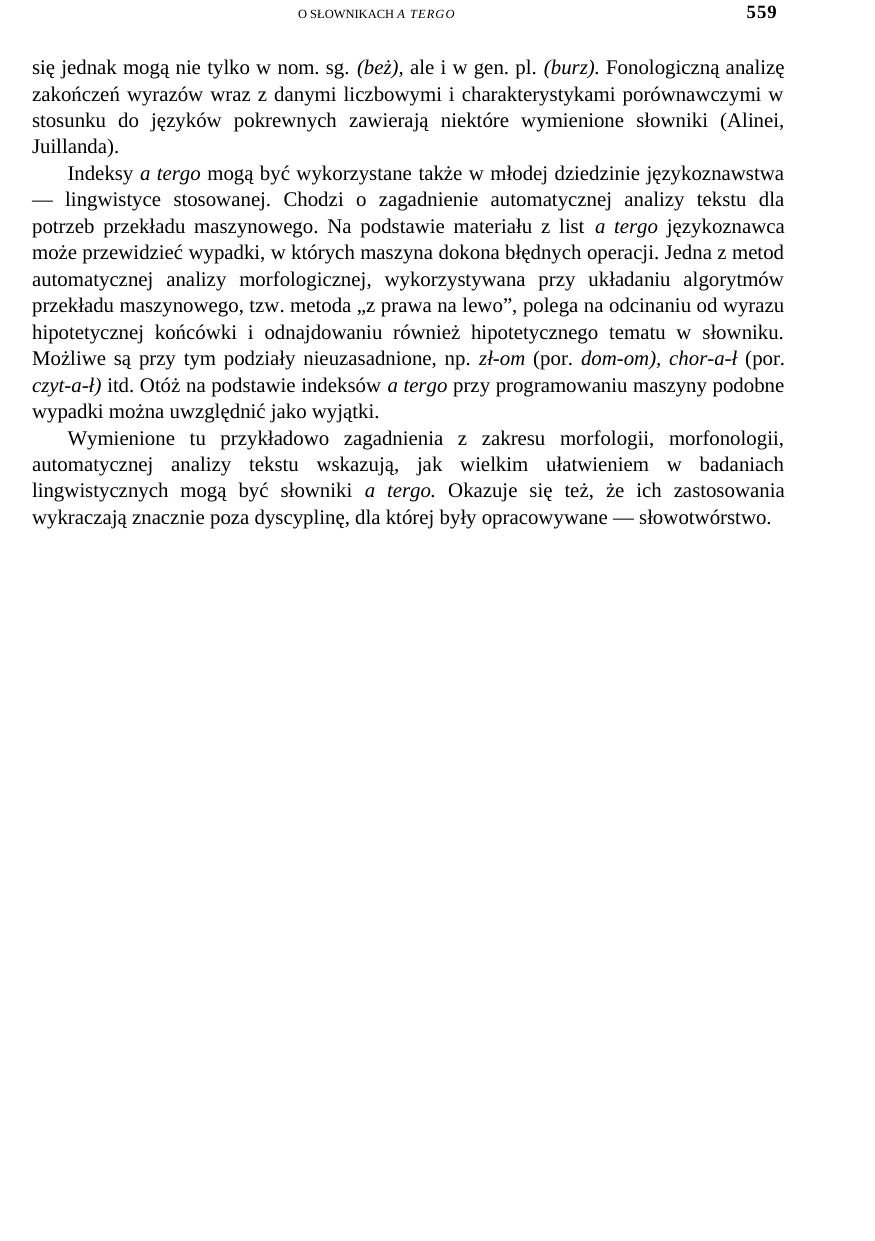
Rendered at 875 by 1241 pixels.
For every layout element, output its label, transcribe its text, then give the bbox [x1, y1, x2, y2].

text się jednak mogą nie tylko w nom. sg. (beż), ale i w gen. pl. (burz). Fonologiczną analizę zakończeń wyrazów wraz z danymi liczbowymi i charakterystykami porównawczymi w stosunku do języków pokrewnych zawierają niektóre wymienione słowniki (Alinei, Juillanda). [32, 53, 785, 159]
text 559 [746, 4, 777, 22]
text Wymienione tu przykładowo zagadnienia z zakresu morfologii, morfonologii, automatycznej analizy tekstu wskazują, jak wielkim ułatwieniem w badaniach lingwistycznych mogą być słowniki a tergo. Okazuje się też, że ich zastosowania wykraczają znacznie poza dyscyplinę, dla której były opracowywane — słowotwórstwo. [32, 424, 785, 530]
text Indeksy a tergo mogą być wykorzystane także w młodej dziedzinie językoznawstwa — lingwistyce stosowanej. Chodzi o zagadnienie automatycznej analizy tekstu dla potrzeb przekładu maszynowego. Na podstawie materiału z list a tergo językoznawca może przewidzieć wypadki, w których maszyna dokona błędnych operacji. Jedna z metod automatycznej analizy morfologicznej, wykorzystywana przy układaniu algorytmów przekładu maszynowego, tzw. metoda „z prawa na lewo”, polega na odcinaniu od wyrazu hipotetycznej końcówki i odnajdowaniu również hipotetycznego tematu w słowniku. Możliwe są przy tym podziały nieuzasadnione, np. zł-om (por. dom-om), chor-a-ł (por. czyt-a-ł) itd. Otóż na podstawie indeksów a tergo przy programowaniu maszyny podobne wypadki można uwzględnić jako wyjątki. [32, 159, 785, 424]
